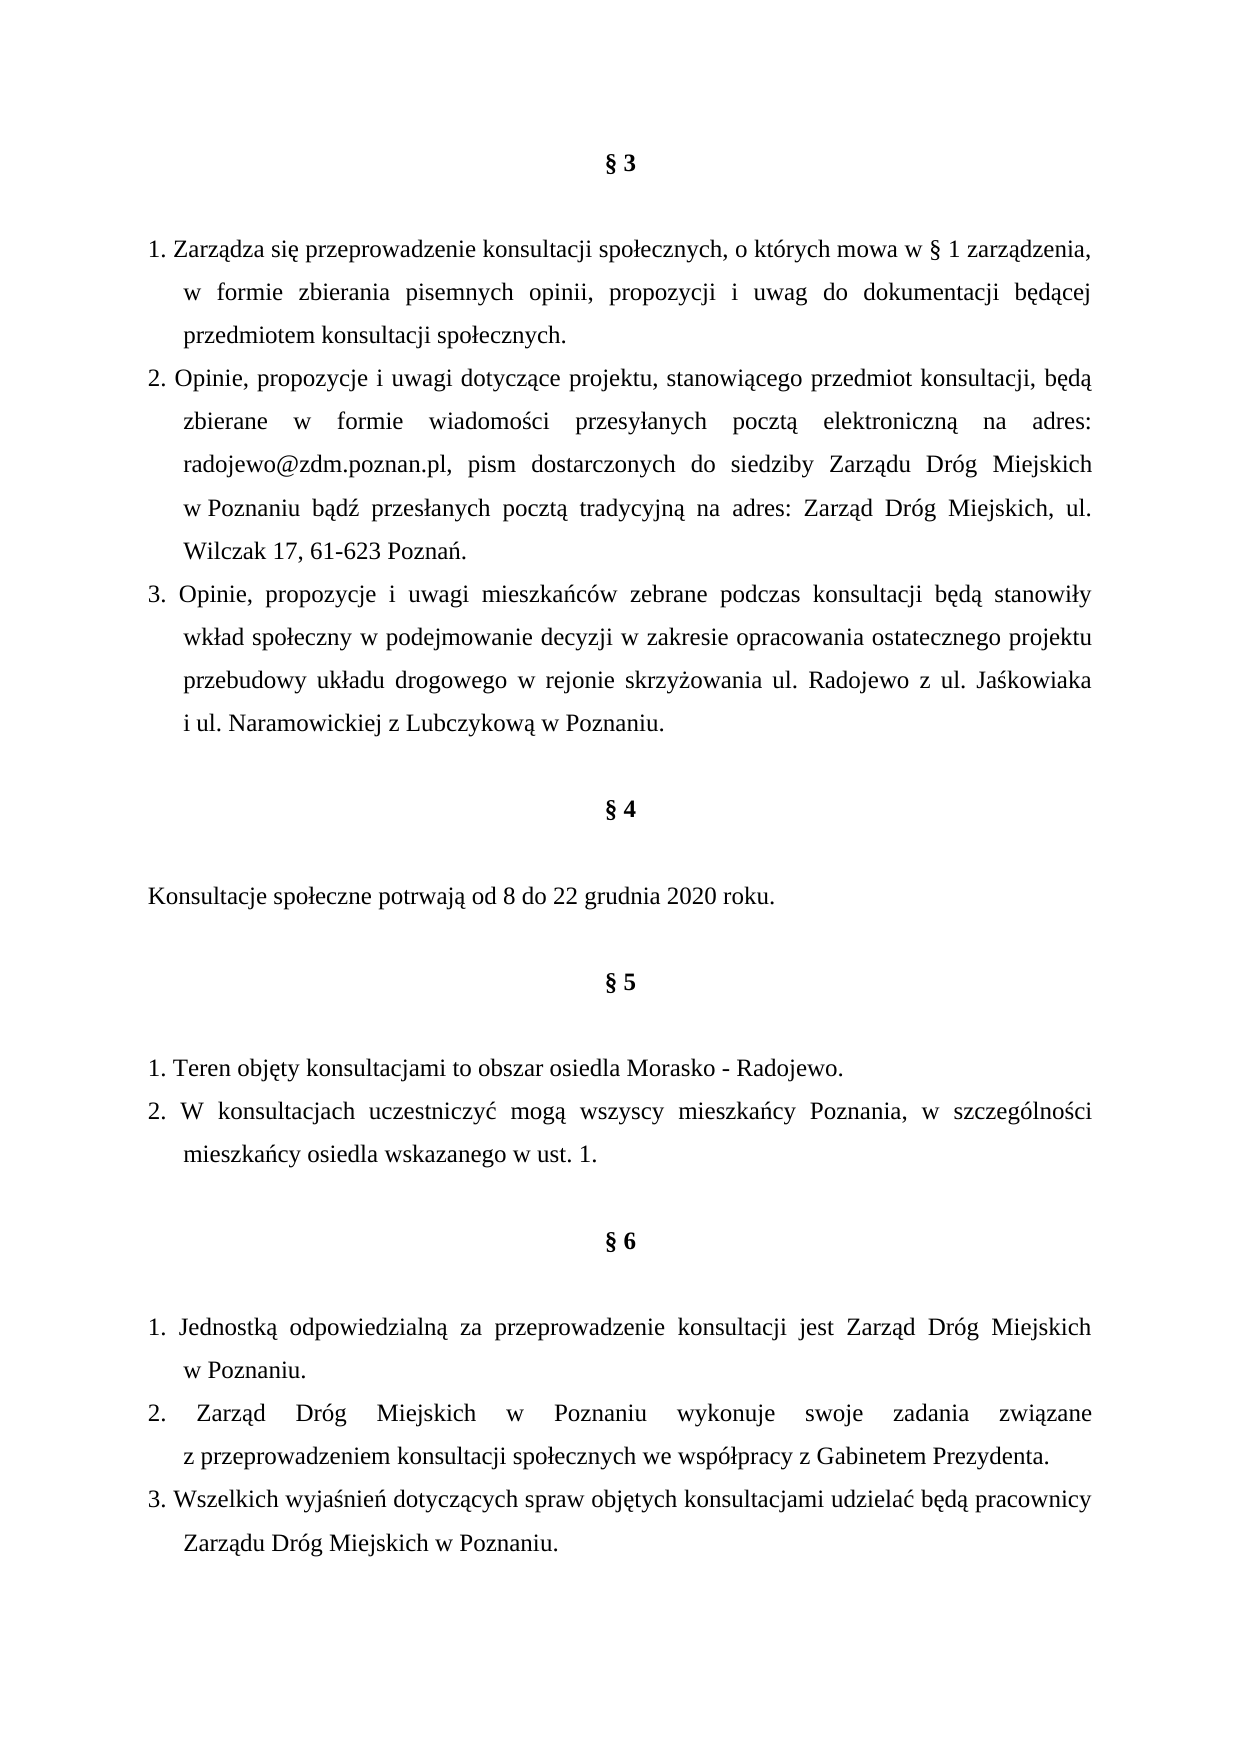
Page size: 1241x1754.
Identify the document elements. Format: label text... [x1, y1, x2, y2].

text 2. Opinie, propozycje i uwagi dotyczące projektu, stanowiącego przedmiot konsultacji, będą zbierane w formie wiadomości przesyłanych pocztą elektroniczną na adres: radojewo@zdm.poznan.pl, pism dostarczonych do siedziby Zarządu Dróg Miejskich w Poznaniu bądź przesłanych pocztą tradycyjną na adres: Zarząd Dróg Miejskich, ul. Wilczak 17, 61-623 Poznań. [148, 363, 1093, 564]
text 1. Teren objęty konsultacjami to obszar osiedla Morasko - Radojewo. [148, 1053, 1093, 1082]
text § 3 [148, 148, 1093, 176]
text 1. Jednostką odpowiedzialną za przeprowadzenie konsultacji jest Zarząd Dróg Miejskich w Poznaniu. [148, 1312, 1093, 1384]
text § 6 [148, 1226, 1093, 1254]
text 2. W konsultacjach uczestniczyć mogą wszyscy mieszkańcy Poznania, w szczególności mieszkańcy osiedla wskazanego w ust. 1. [148, 1096, 1093, 1168]
text Konsultacje społeczne potrwają od 8 do 22 grudnia 2020 roku. [148, 881, 1093, 909]
text § 5 [148, 967, 1093, 996]
text 2. Zarząd Dróg Miejskich w Poznaniu wykonuje swoje zadania związane z przeprowadzeniem konsultacji społecznych we współpracy z Gabinetem Prezydenta. [148, 1398, 1093, 1470]
text § 4 [148, 794, 1093, 823]
text 1. Zarządza się przeprowadzenie konsultacji społecznych, o których mowa w § 1 zarządzenia, w formie zbierania pisemnych opinii, propozycji i uwag do dokumentacji będącej przedmiotem konsultacji społecznych. [148, 234, 1093, 349]
text 3. Wszelkich wyjaśnień dotyczących spraw objętych konsultacjami udzielać będą pracownicy Zarządu Dróg Miejskich w Poznaniu. [148, 1484, 1093, 1556]
text 3. Opinie, propozycje i uwagi mieszkańców zebrane podczas konsultacji będą stanowiły wkład społeczny w podejmowanie decyzji w zakresie opracowania ostatecznego projektu przebudowy układu drogowego w rejonie skrzyżowania ul. Radojewo z ul. Jaśkowiaka i ul. Naramowickiej z Lubczykową w Poznaniu. [148, 579, 1093, 737]
